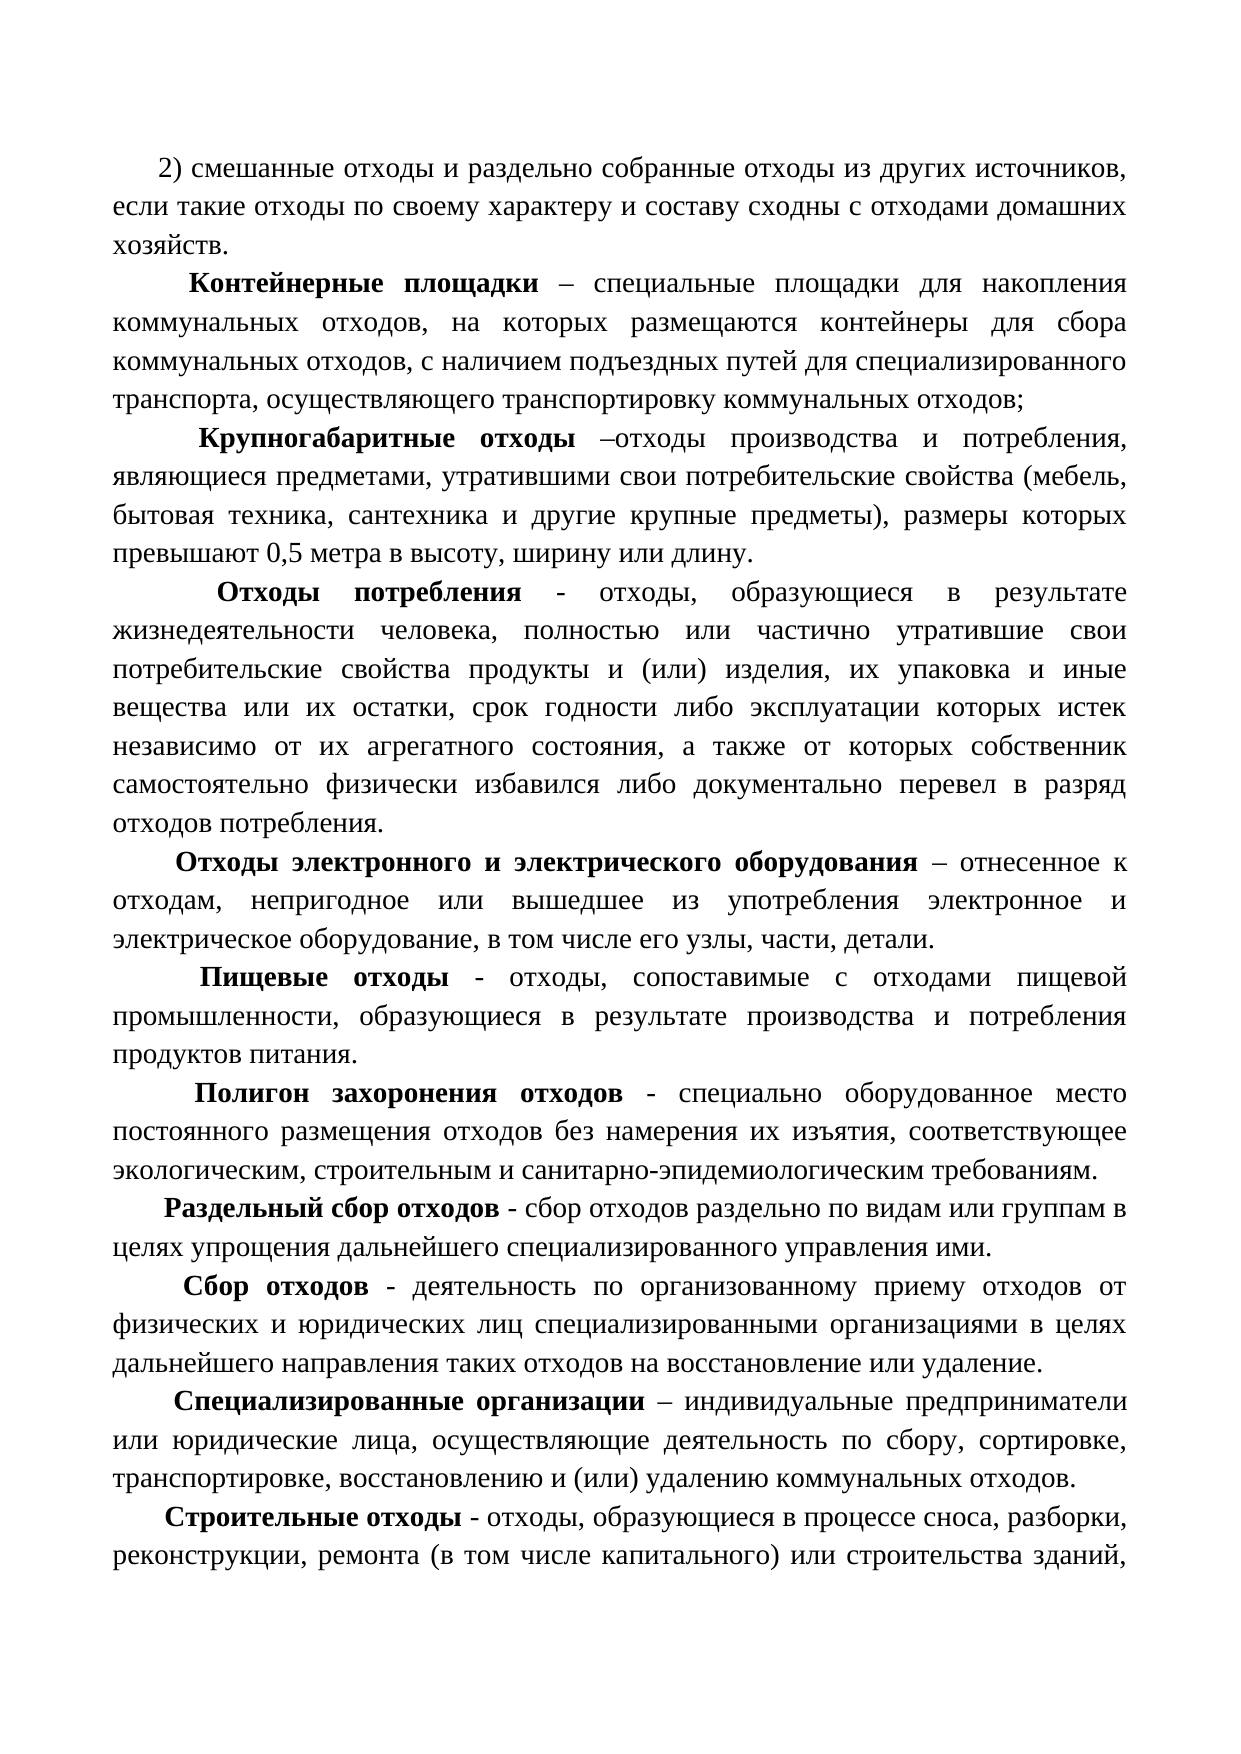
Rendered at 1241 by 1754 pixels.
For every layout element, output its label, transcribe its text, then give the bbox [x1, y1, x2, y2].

text Сбор отходов - деятельность по организованному приему отходов от физических и юридических лиц специализированными организациями в целях дальнейшего направления таких отходов на восстановление или удаление. [112, 1268, 1128, 1378]
text Полигон захоронения отходов - специально оборудованное место постоянного размещения отходов без намерения их изъятия, соответствующее экологическим, строительным и санитарно-эпидемиологическим требованиям. [112, 1075, 1128, 1186]
text Раздельный сбор отходов - сбор отходов раздельно по видам или группам в целях упрощения дальнейшего специализированного управления ими. [112, 1191, 1128, 1263]
text Специализированные организации – индивидуальные предприниматели или юридические лица, осуществляющие деятельность по сбору, сортировке, транспортировке, восстановлению и (или) удалению коммунальных отходов. [112, 1383, 1128, 1494]
text 2) смешанные отходы и раздельно собранные отходы из других источников, если такие отходы по своему характеру и составу сходны с отходами домашних хозяйств. [112, 150, 1128, 261]
text Отходы потребления - отходы, образующиеся в результате жизнедеятельности человека, полностью или частично утратившие свои потребительские свойства продукты и (или) изделия, их упаковка и иные вещества или их остатки, срок годности либо эксплуатации которых истек независимо от их агрегатного состояния, а также от которых собственник самостоятельно физически избавился либо документально перевел в разряд отходов потребления. [112, 574, 1128, 839]
text Пищевые отходы - отходы, сопоставимые с отходами пищевой промышленности, образующиеся в результате производства и потребления продуктов питания. [112, 959, 1128, 1070]
text Отходы электронного и электрического оборудования – отнесенное к отходам, непригодное или вышедшее из употребления электронное и электрическое оборудование, в том числе его узлы, части, детали. [112, 844, 1128, 954]
text Контейнерные площадки – специальные площадки для накопления коммунальных отходов, на которых размещаются контейнеры для сбора коммунальных отходов, с наличием подъездных путей для специализированного транспорта, осуществляющего транспортировку коммунальных отходов; [112, 266, 1128, 415]
text Крупногабаритные отходы –отходы производства и потребления, являющиеся предметами, утратившими свои потребительские свойства (мебель, бытовая техника, сантехника и другие крупные предметы), размеры которых превышают 0,5 метра в высоту, ширину или длину. [112, 420, 1128, 569]
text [112, 1499, 1128, 1571]
